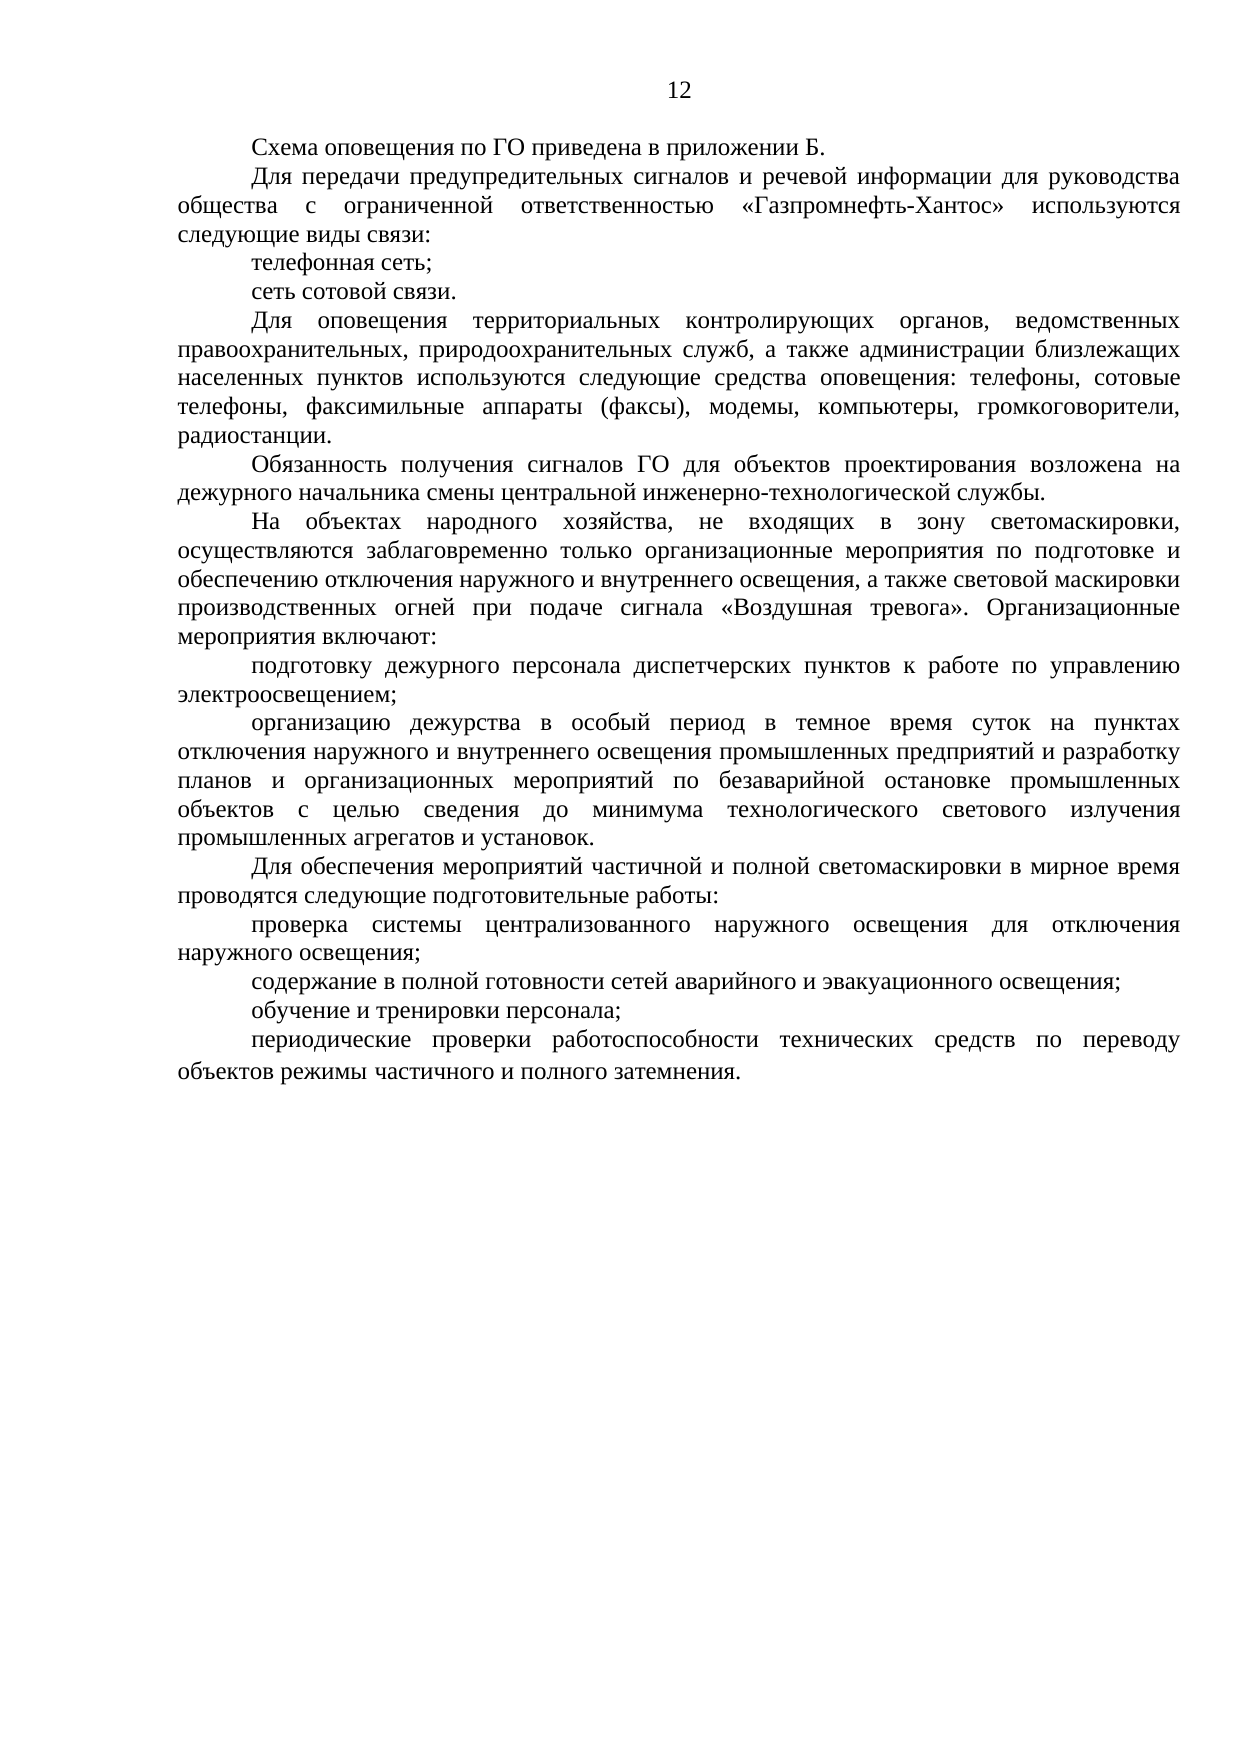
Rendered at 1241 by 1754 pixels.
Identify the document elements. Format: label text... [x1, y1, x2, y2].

text периодические проверки работоспособности технических средств по переводу объектов режимы частичного и полного затемнения. [177, 1024, 1181, 1086]
text Схема оповещения по ГО приведена в приложении Б. [177, 132, 1181, 161]
text Для обеспечения мероприятий частичной и полной светомаскировки в мирное время проводятся следующие подготовительные работы: [177, 851, 1181, 909]
text содержание в полной готовности сетей аварийного и эвакуационного освещения; [177, 966, 1181, 995]
text телефонная сеть; [177, 247, 1181, 276]
text проверка системы централизованного наружного освещения для отключения наружного освещения; [177, 909, 1181, 966]
text Обязанность получения сигналов ГО для объектов проектирования возложена на дежурного начальника смены центральной инженерно-технологической службы. [177, 449, 1181, 506]
text обучение и тренировки персонала; [177, 995, 1181, 1024]
text подготовку дежурного персонала диспетчерских пунктов к работе по управлению электроосвещением; [177, 650, 1181, 707]
text Для передачи предупредительных сигналов и речевой информации для руководства общества с ограниченной ответственностью «Газпромнефть-Хантос» используются следующие виды связи: [177, 161, 1181, 247]
text На объектах народного хозяйства, не входящих в зону светомаскировки, осуществляются заблаговременно только организационные мероприятия по подготовке и обеспечению отключения наружного и внутреннего освещения, а также световой маскировки производственных огней при подаче сигнала «Воздушная тревога». Организационные мероприятия включают: [177, 506, 1181, 650]
text организацию дежурства в особый период в темное время суток на пунктах отключения наружного и внутреннего освещения промышленных предприятий и разработку планов и организационных мероприятий по безаварийной остановке промышленных объектов с целью сведения до минимума технологического светового излучения промышленных агрегатов и установок. [177, 707, 1181, 851]
text сеть сотовой связи. [177, 276, 1181, 305]
text Для оповещения территориальных контролирующих органов, ведомственных правоохранительных, природоохранительных служб, а также администрации близлежащих населенных пунктов используются следующие средства оповещения: телефоны, сотовые телефоны, факсимильные аппараты (факсы), модемы, компьютеры, громкоговорители, радиостанции. [177, 305, 1181, 449]
